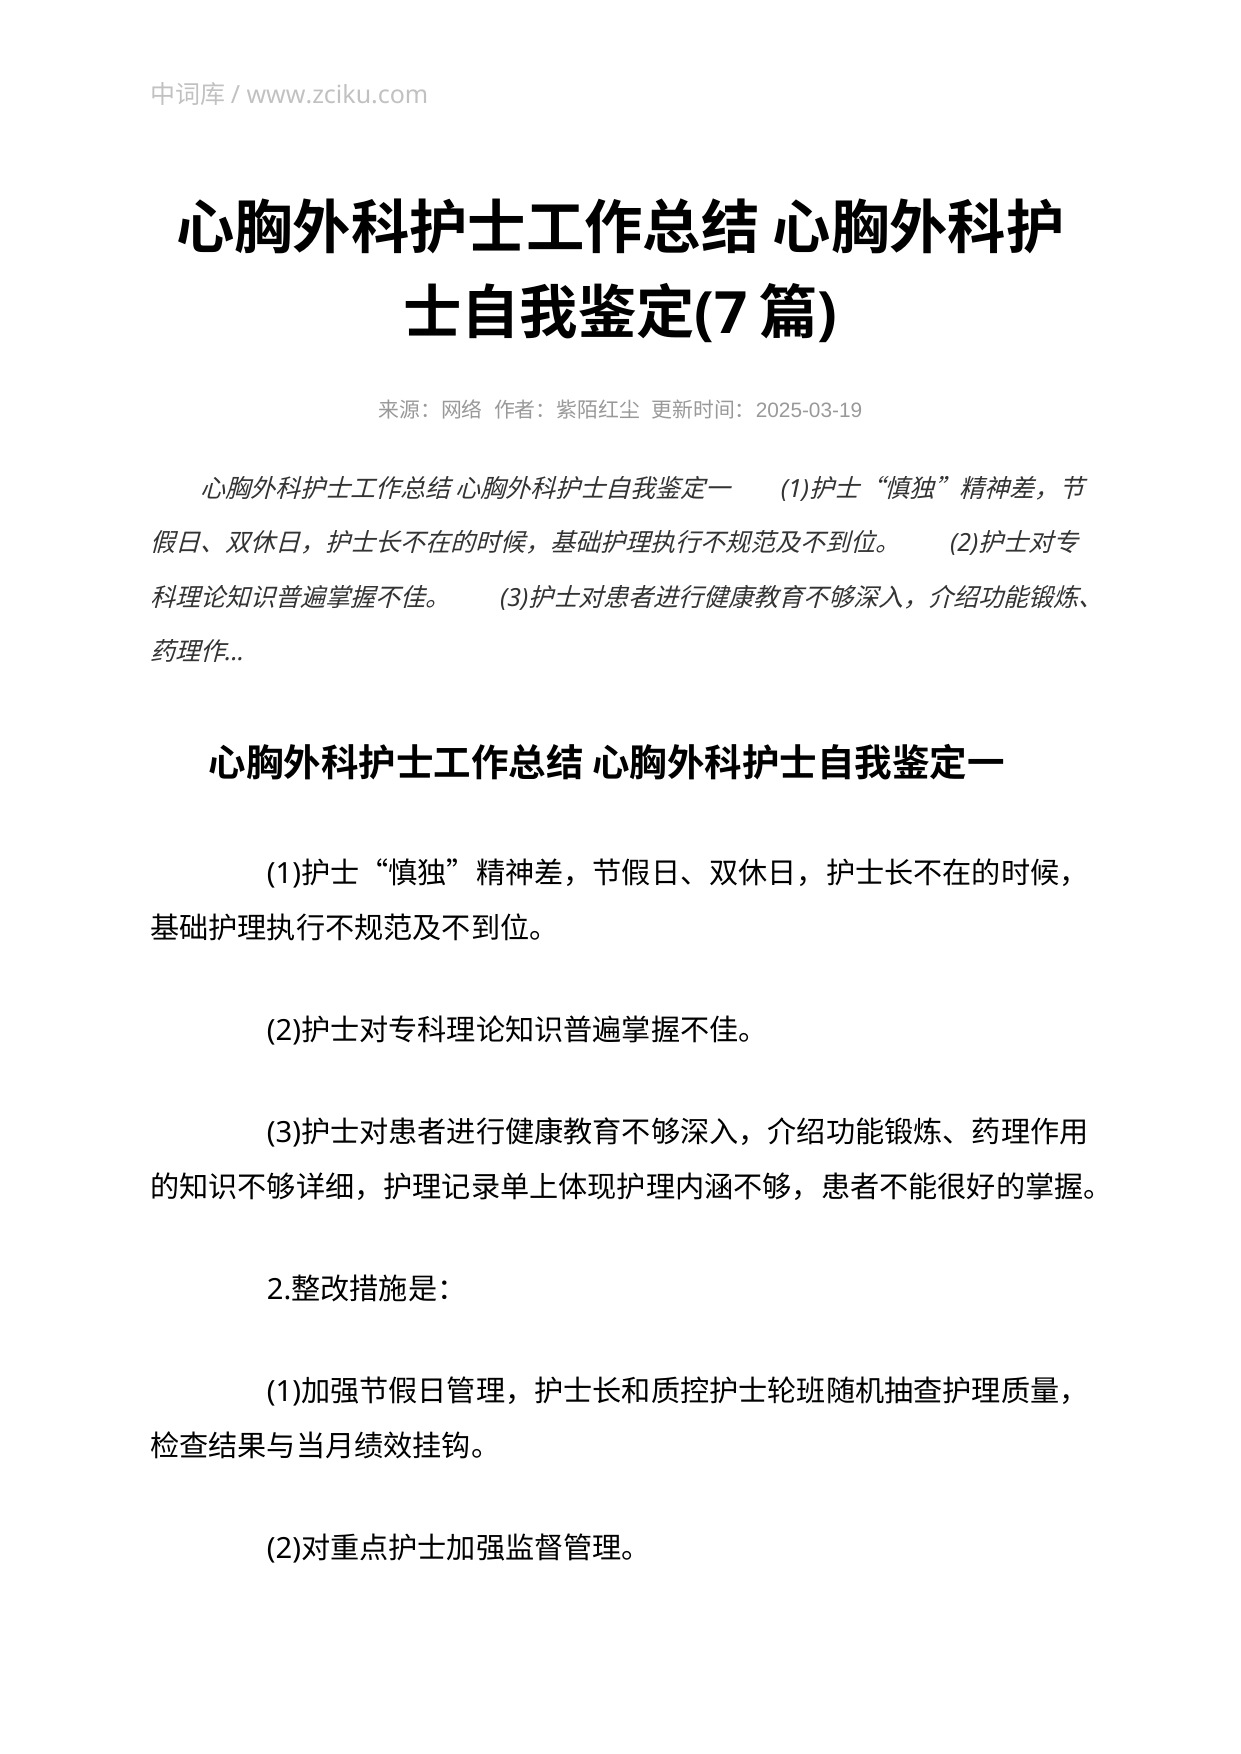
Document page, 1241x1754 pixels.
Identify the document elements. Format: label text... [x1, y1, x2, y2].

text 心胸外科护士工作总结 心胸外科护士自我鉴定一 (1)护士“慎独”精神差，节假日、双休日，护士长不在的时候，基础护理执行不规范及不到位。 (2)护士对专科理论知识普遍掌握不佳。 (3)护士对患者进行健康教育不够深入，介绍功能锻炼、药理作... [150, 468, 1090, 668]
text 2.整改措施是： [150, 1266, 1090, 1308]
text (3)护士对患者进行健康教育不够深入，介绍功能锻炼、药理作用的知识不够详细，护理记录单上体现护理内涵不够，患者不能很好的掌握。 [150, 1109, 1090, 1206]
text 心胸外科护士工作总结 心胸外科护士自我鉴定一 [150, 733, 1090, 787]
text (2)对重点护士加强监督管理。 [150, 1524, 1090, 1567]
subtitle 心胸外科护士工作总结 心胸外科护士自我鉴定(7篇) [150, 181, 1090, 351]
text (1)加强节假日管理，护士长和质控护士轮班随机抽查护理质量，检查结果与当月绩效挂钩。 [150, 1367, 1090, 1465]
text (1)护士“慎独”精神差，节假日、双休日，护士长不在的时候，基础护理执行不规范及不到位。 [150, 850, 1090, 947]
text 来源：网络 作者：紫陌红尘 更新时间：2025-03-19 [150, 397, 1090, 421]
text (2)护士对专科理论知识普遍掌握不佳。 [150, 1007, 1090, 1049]
